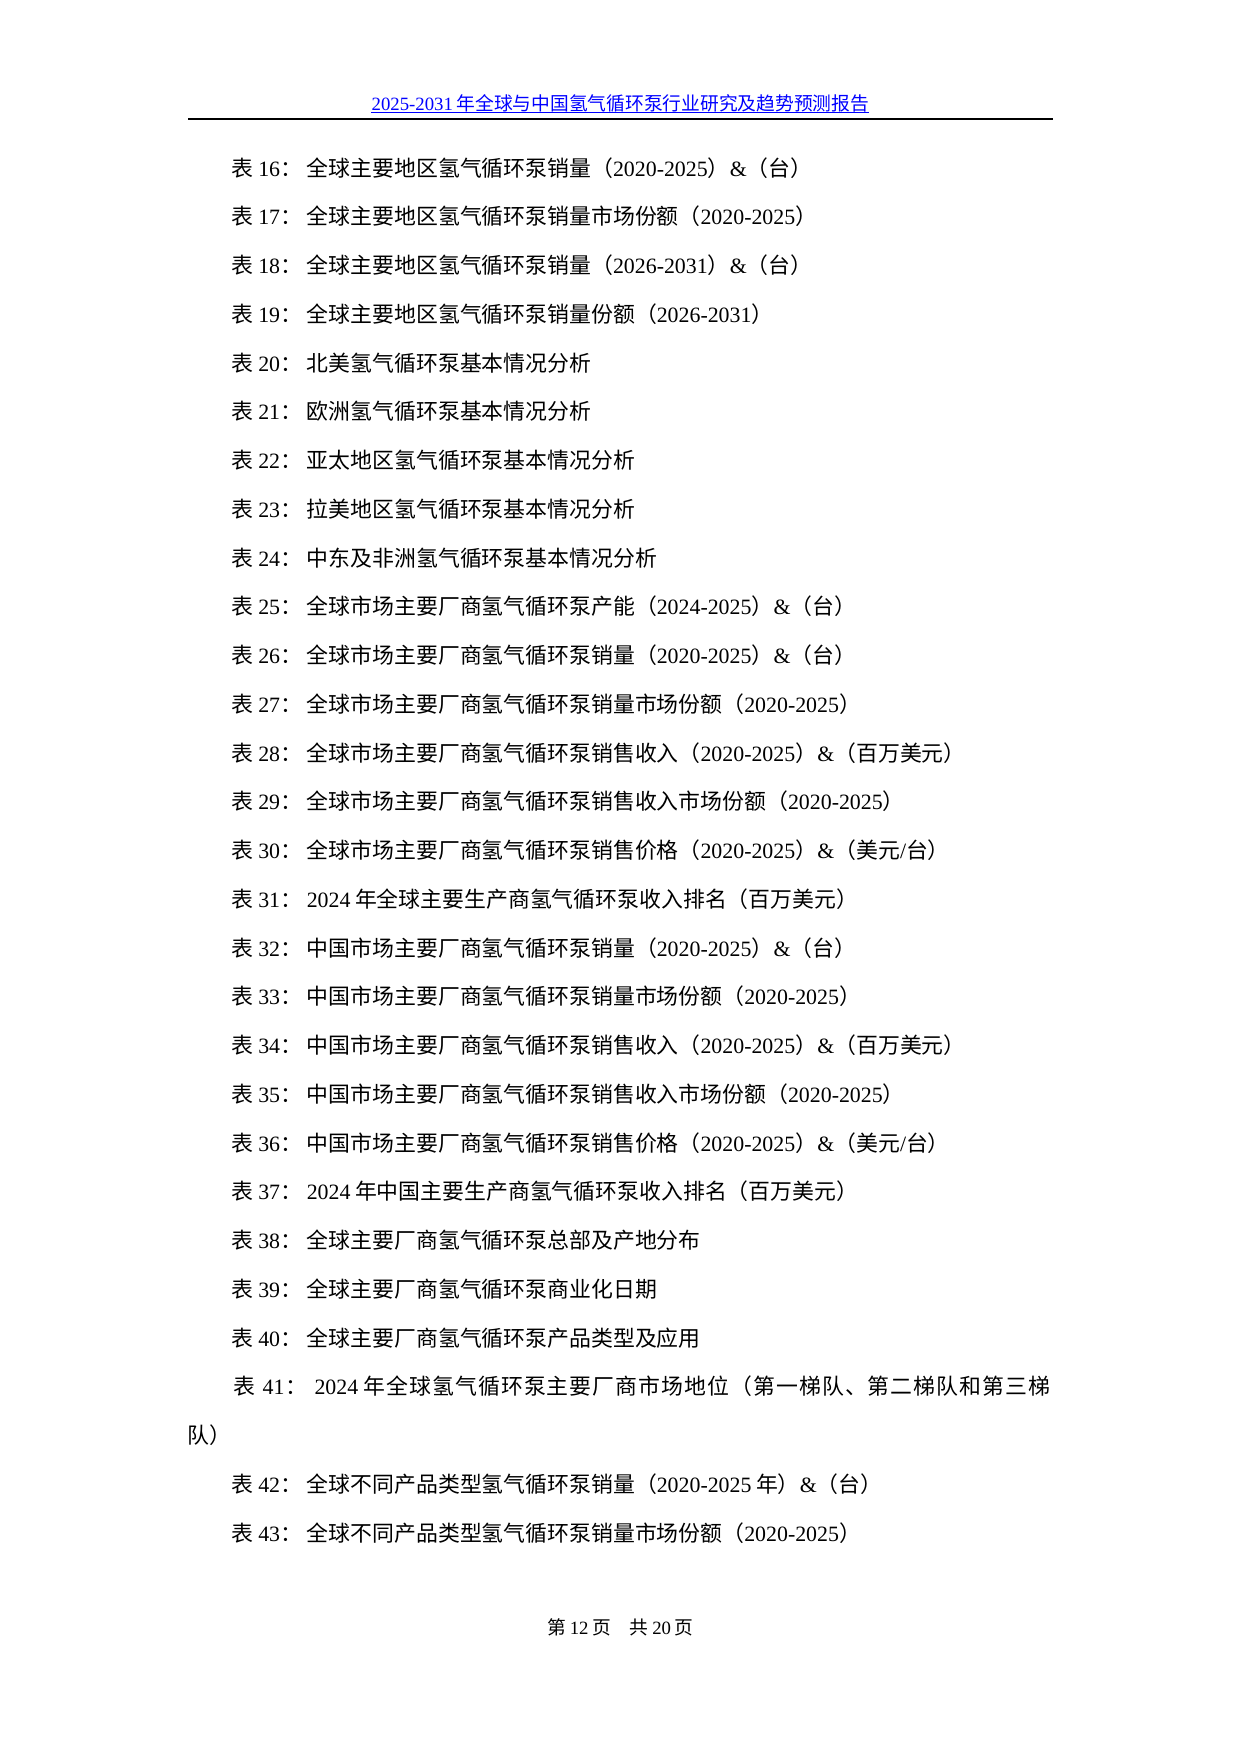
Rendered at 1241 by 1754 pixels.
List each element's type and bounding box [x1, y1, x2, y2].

text [187, 150, 1053, 1548]
